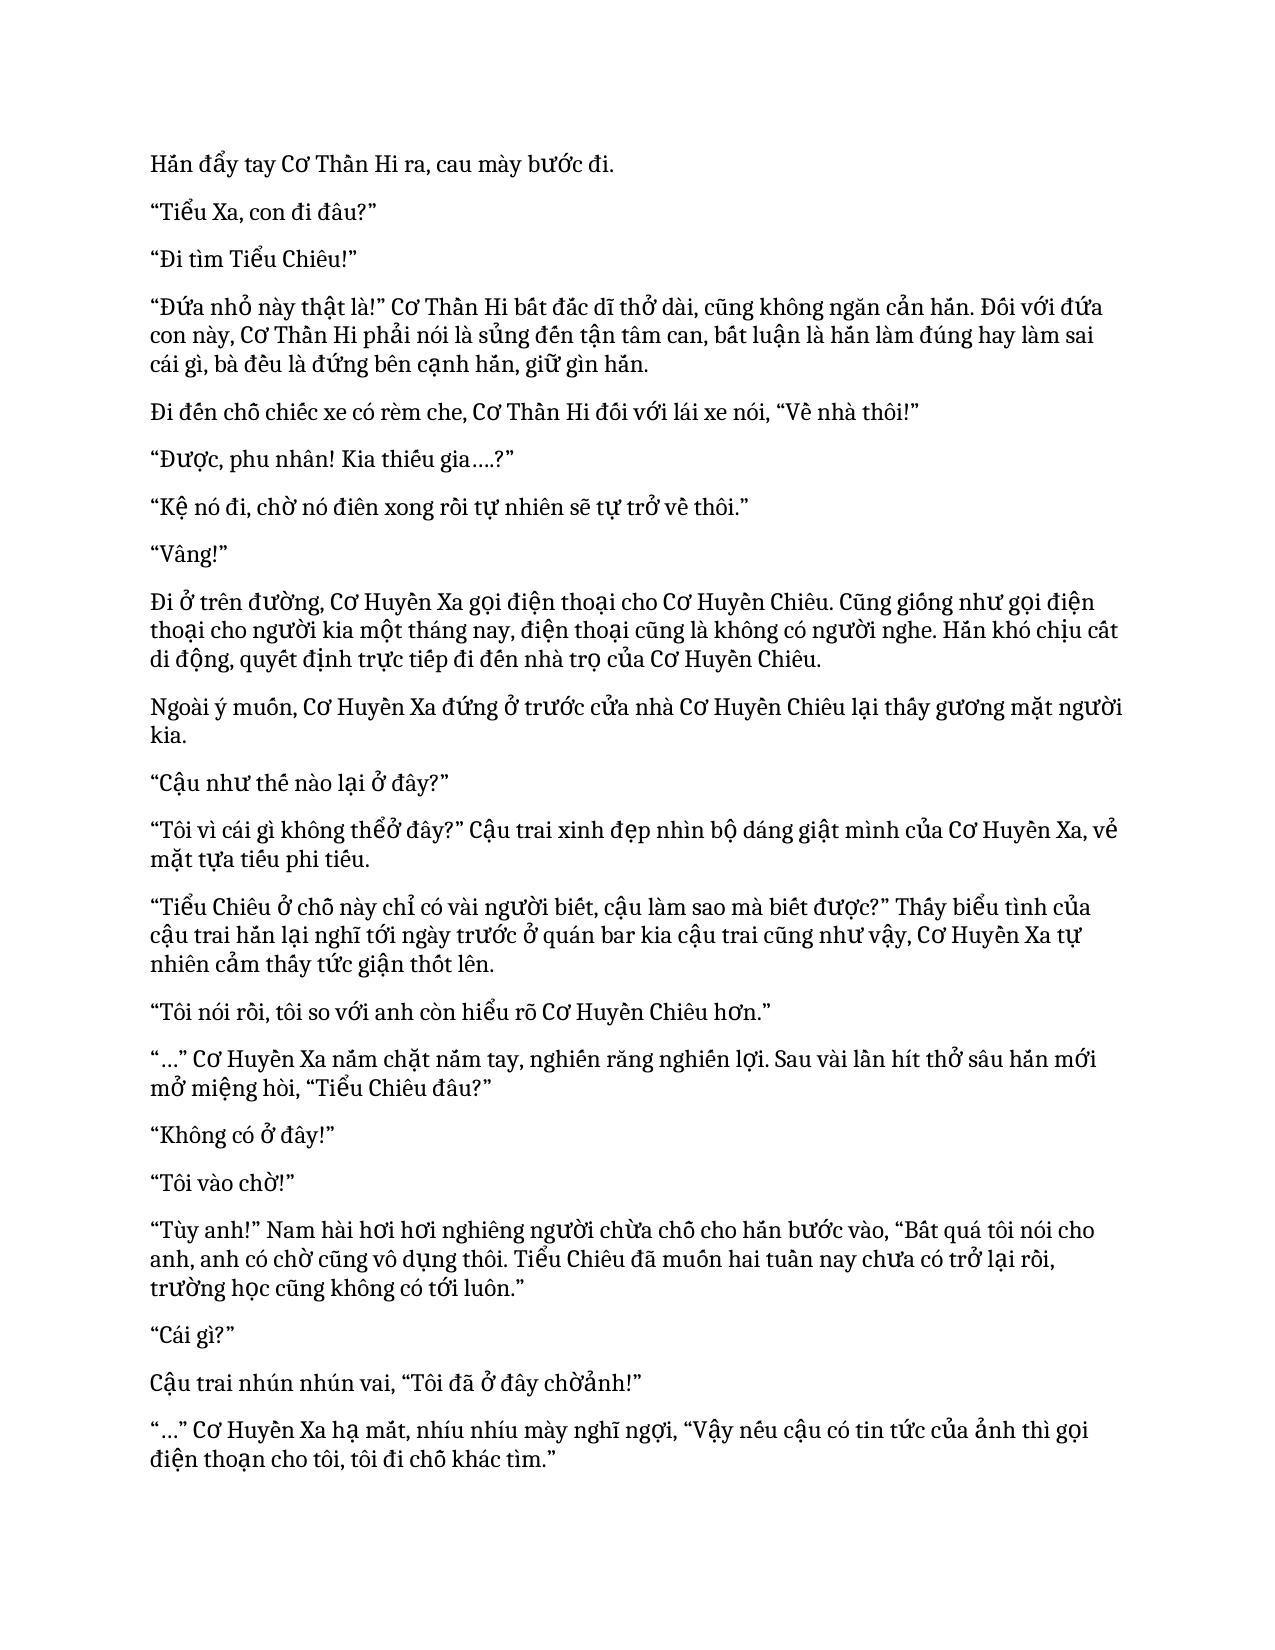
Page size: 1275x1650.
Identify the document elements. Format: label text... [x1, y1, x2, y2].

text “Tiểu Chiêu ở chỗ này chỉ có vài người biết, cậu làm sao mà biết được?” Thấy biểu tình của cậu trai hắn lại nghĩ tới ngày trước ở quán bar kia cậu trai cũng như vậy, Cơ Huyền Xa tự nhiên cảm thấy tức giận thốt lên. [150, 892, 1125, 979]
text “Cái gì?” [150, 1321, 1125, 1350]
text “Được, phu nhân! Kia thiếu gia….?” [150, 445, 1125, 474]
text “Tôi vào chờ!” [150, 1169, 1125, 1197]
text Cậu trai nhún nhún vai, “Tôi đã ở đây chờảnh!” [150, 1369, 1125, 1397]
text Ngoài ý muốn, Cơ Huyền Xa đứng ở trước cửa nhà Cơ Huyền Chiêu lại thấy gương mặt người kia. [150, 692, 1125, 750]
text “…” Cơ Huyền Xa hạ mắt, nhíu nhíu mày nghĩ ngợi, “Vậy nếu cậu có tin tức của ảnh thì gọi điện thoạn cho tôi, tôi đi chỗ khác tìm.” [150, 1416, 1125, 1474]
text “Tôi vì cái gì không thểở đây?” Cậu trai xinh đẹp nhìn bộ dáng giật mình của Cơ Huyền Xa, vẻ mặt tựa tiếu phi tiếu. [150, 816, 1125, 874]
text “Đi tìm Tiểu Chiêu!” [150, 245, 1125, 274]
text “Tiểu Xa, con đi đâu?” [150, 197, 1125, 226]
text “Không có ở đây!” [150, 1121, 1125, 1150]
text Đi ở trên đường, Cơ Huyền Xa gọi điện thoại cho Cơ Huyền Chiêu. Cũng giống như gọi điện thoại cho người kia một tháng nay, điện thoại cũng là không có người nghe. Hắn khó chịu cất di động, quyết định trực tiếp đi đến nhà trọ của Cơ Huyền Chiêu. [150, 587, 1125, 674]
text “Đứa nhỏ này thật là!” Cơ Thần Hi bất đắc dĩ thở dài, cũng không ngăn cản hắn. Đối với đứa con này, Cơ Thần Hi phải nói là sủng đến tận tâm can, bất luận là hắn làm đúng hay làm sai cái gì, bà đều là đứng bên cạnh hắn, giữ gìn hắn. [150, 292, 1125, 379]
text “Tôi nói rồi, tôi so với anh còn hiểu rõ Cơ Huyền Chiêu hơn.” [150, 997, 1125, 1026]
text “Vâng!” [150, 540, 1125, 569]
text “…” Cơ Huyền Xa nắm chặt nắm tay, nghiến răng nghiến lợi. Sau vài lần hít thở sâu hắn mới mở miệng hòi, “Tiểu Chiêu đâu?” [150, 1045, 1125, 1102]
text “Cậu như thế nào lại ở đây?” [150, 769, 1125, 797]
text “Tùy anh!” Nam hài hơi hơi nghiêng người chừa chỗ cho hắn bước vào, “Bất quá tôi nói cho anh, anh có chờ cũng vô dụng thôi. Tiểu Chiêu đã muốn hai tuần nay chưa có trở lại rồi, trường học cũng không có tới luôn.” [150, 1216, 1125, 1302]
text “Kệ nó đi, chờ nó điên xong rồi tự nhiên sẽ tự trở về thôi.” [150, 492, 1125, 521]
text Đi đến chỗ chiếc xe có rèm che, Cơ Thần Hi đối với lái xe nói, “Về nhà thôi!” [150, 397, 1125, 426]
text Hắn đẩy tay Cơ Thần Hi ra, cau mày bước đi. [150, 150, 1125, 179]
